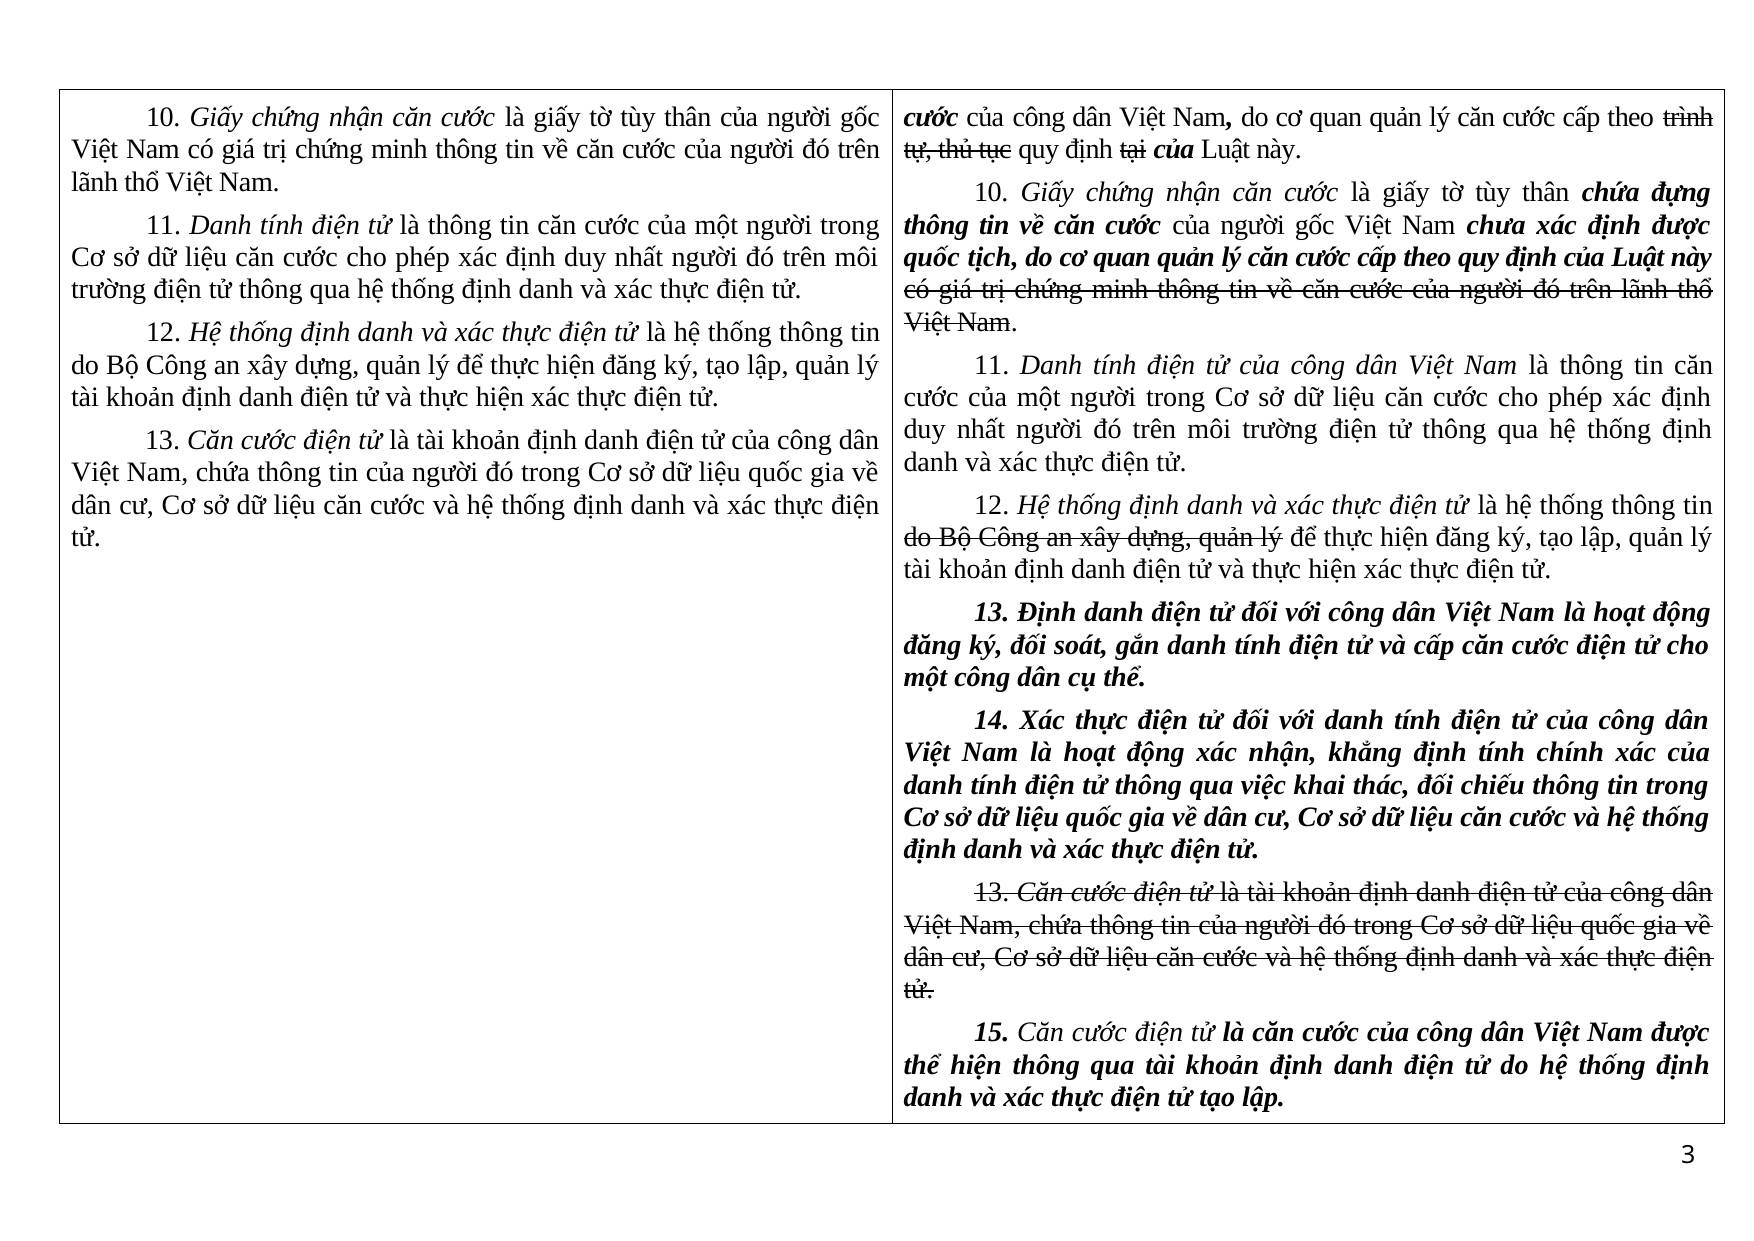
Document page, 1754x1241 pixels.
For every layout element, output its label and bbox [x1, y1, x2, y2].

table_cell [60, 90, 892, 1123]
table_cell [893, 90, 1724, 1123]
